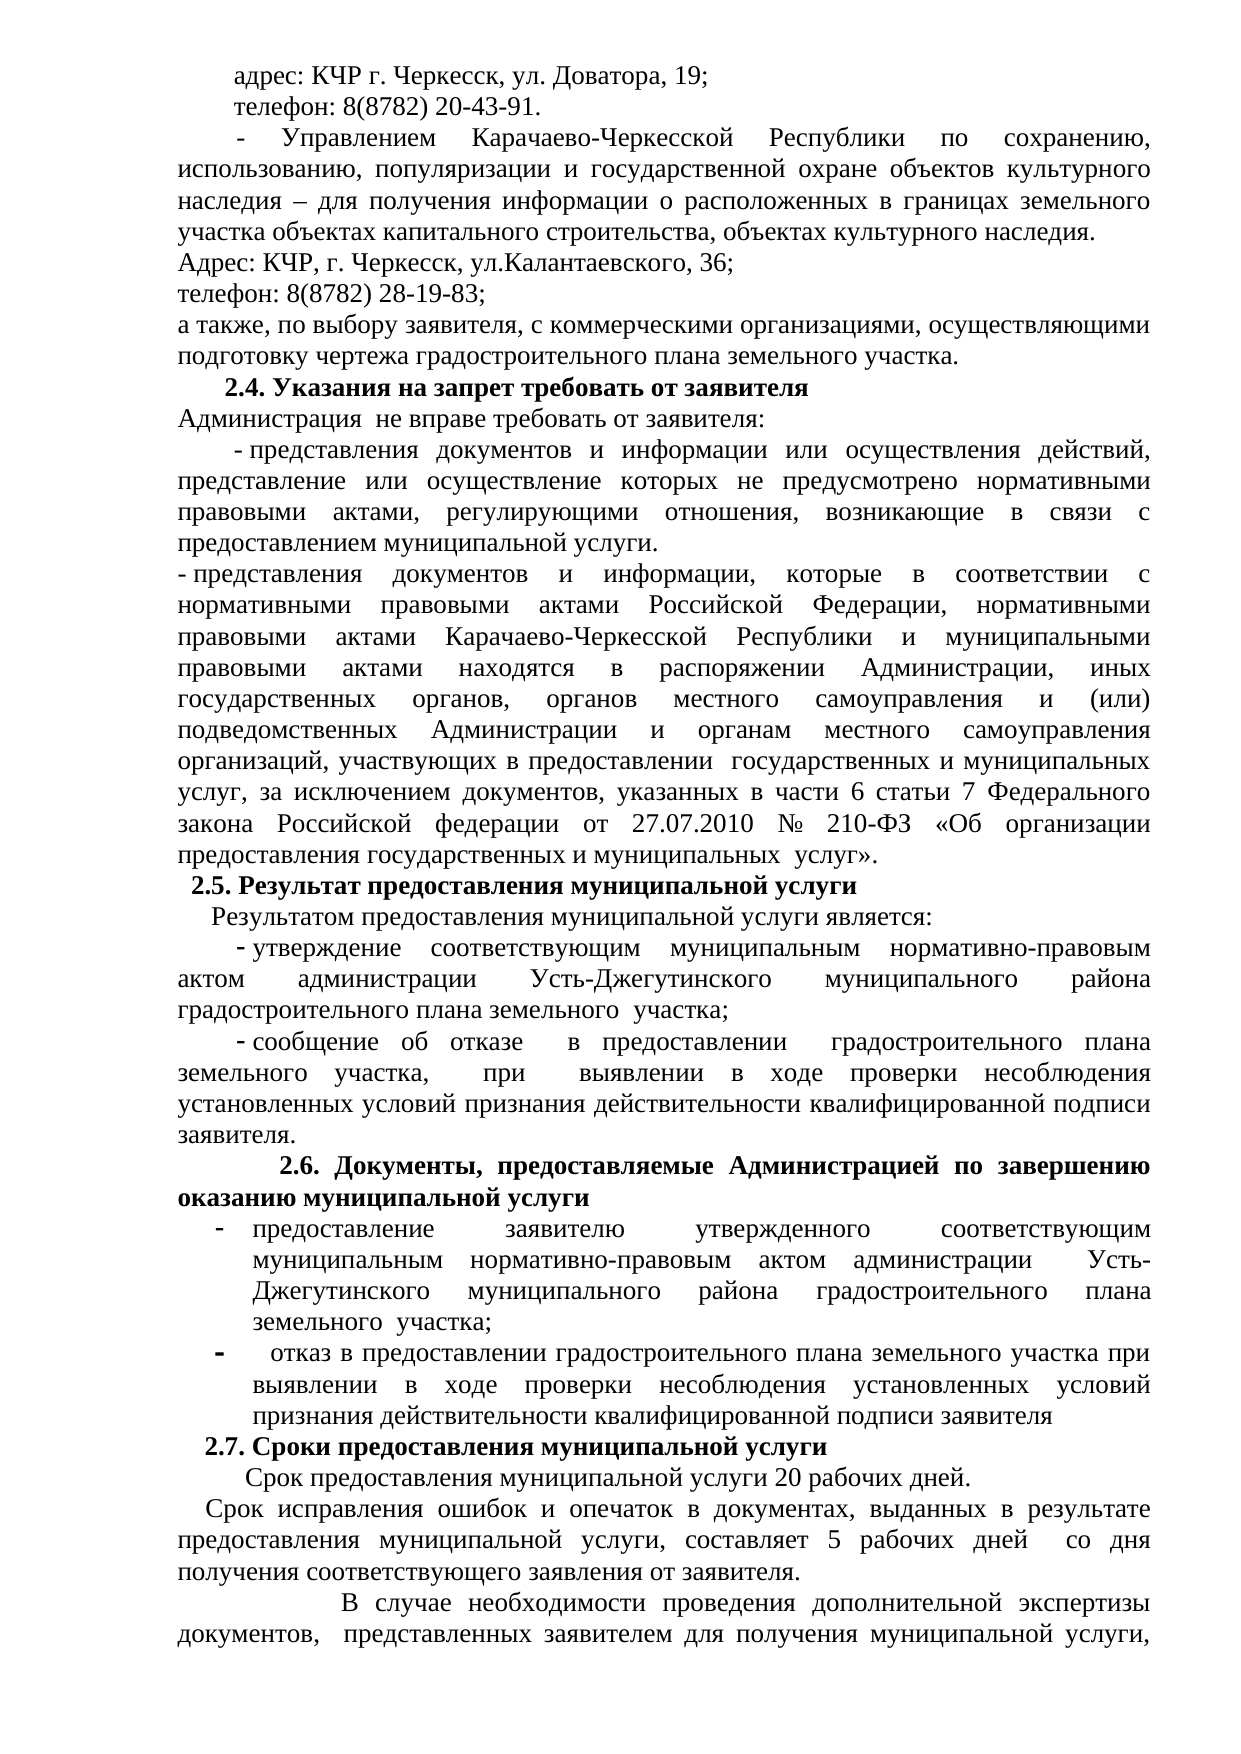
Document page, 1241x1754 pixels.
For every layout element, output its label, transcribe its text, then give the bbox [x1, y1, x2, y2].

text Адрес: КЧР, г. Черкесск, ул.Калантаевского, 36; [177, 246, 1152, 277]
text Администрация не вправе требовать от заявителя: [177, 402, 1152, 433]
text 2.7. Сроки предоставления муниципальной услуги [177, 1430, 1152, 1461]
text Срок исправления ошибок и опечаток в документах, выданных в результате предоставления муниципальной услуги, составляет 5 рабочих дней со дня получения соответствующего заявления от заявителя. [177, 1492, 1152, 1586]
text адрес: КЧР г. Черкесск, ул. Доватора, 19; [177, 59, 1152, 90]
text а также, по выбору заявителя, с коммерческими организациями, осуществляющими подготовку чертежа градостроительного плана земельного участка. [177, 308, 1152, 371]
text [177, 1586, 1152, 1648]
text - представления документов и информации, которые в соответствии с нормативными правовыми актами Российской Федерации, нормативными правовыми актами Карачаево-Черкесской Республики и муниципальными правовыми актами находятся в распоряжении Администрации, иных государственных органов, органов местного самоуправления и (или) подведомственных Администрации и органам местного самоуправления организаций, участвующих в предоставлении государственных и муниципальных услуг, за исключением документов, указанных в части 6 статьи 7 Федерального закона Российской федерации от 27.07.2010 № 210-ФЗ «Об организации предоставления государственных и муниципальных услуг». [177, 557, 1152, 869]
list предоставление заявителю утвержденного соответствующим муниципальным нормативно-правовым актом администрации Усть-Джегутинского муниципального района градостроительного плана земельного участка; [215, 1212, 1152, 1336]
text - представления документов и информации или осуществления действий, представление или осуществление которых не предусмотрено нормативными правовыми актами, регулирующими отношения, возникающие в связи с предоставлением муниципальной услуги. [177, 433, 1152, 557]
text телефон: 8(8782) 20-43-91. [177, 90, 1152, 121]
text 2.4. Указания на запрет требовать от заявителя [177, 371, 1152, 402]
text 2.6. Документы, предоставляемые Администрацией по завершению оказанию муниципальной услуги [177, 1149, 1152, 1212]
text Срок предоставления муниципальной услуги 20 рабочих дней. [177, 1461, 1152, 1492]
text телефон: 8(8782) 28-19-83; [177, 277, 1152, 308]
list отказ в предоставлении градостроительного плана земельного участка при выявлении в ходе проверки несоблюдения установленных условий признания действительности квалифицированной подписи заявителя [215, 1336, 1152, 1430]
text Результатом предоставления муниципальной услуги является: [177, 900, 1152, 931]
list сообщение об отказе в предоставлении градостроительного плана земельного участка, при выявлении в ходе проверки несоблюдения установленных условий признания действительности квалифицированной подписи заявителя. [177, 1025, 1152, 1149]
text - Управлением Карачаево-Черкесской Республики по сохранению, использованию, популяризации и государственной охране объектов культурного наследия – для получения информации о расположенных в границах земельного участка объектах капитального строительства, объектах культурного наследия. [177, 121, 1152, 246]
list утверждение соответствующим муниципальным нормативно-правовым актом администрации Усть-Джегутинского муниципального района градостроительного плана земельного участка; [177, 931, 1152, 1025]
text 2.5. Результат предоставления муниципальной услуги [177, 869, 1152, 900]
